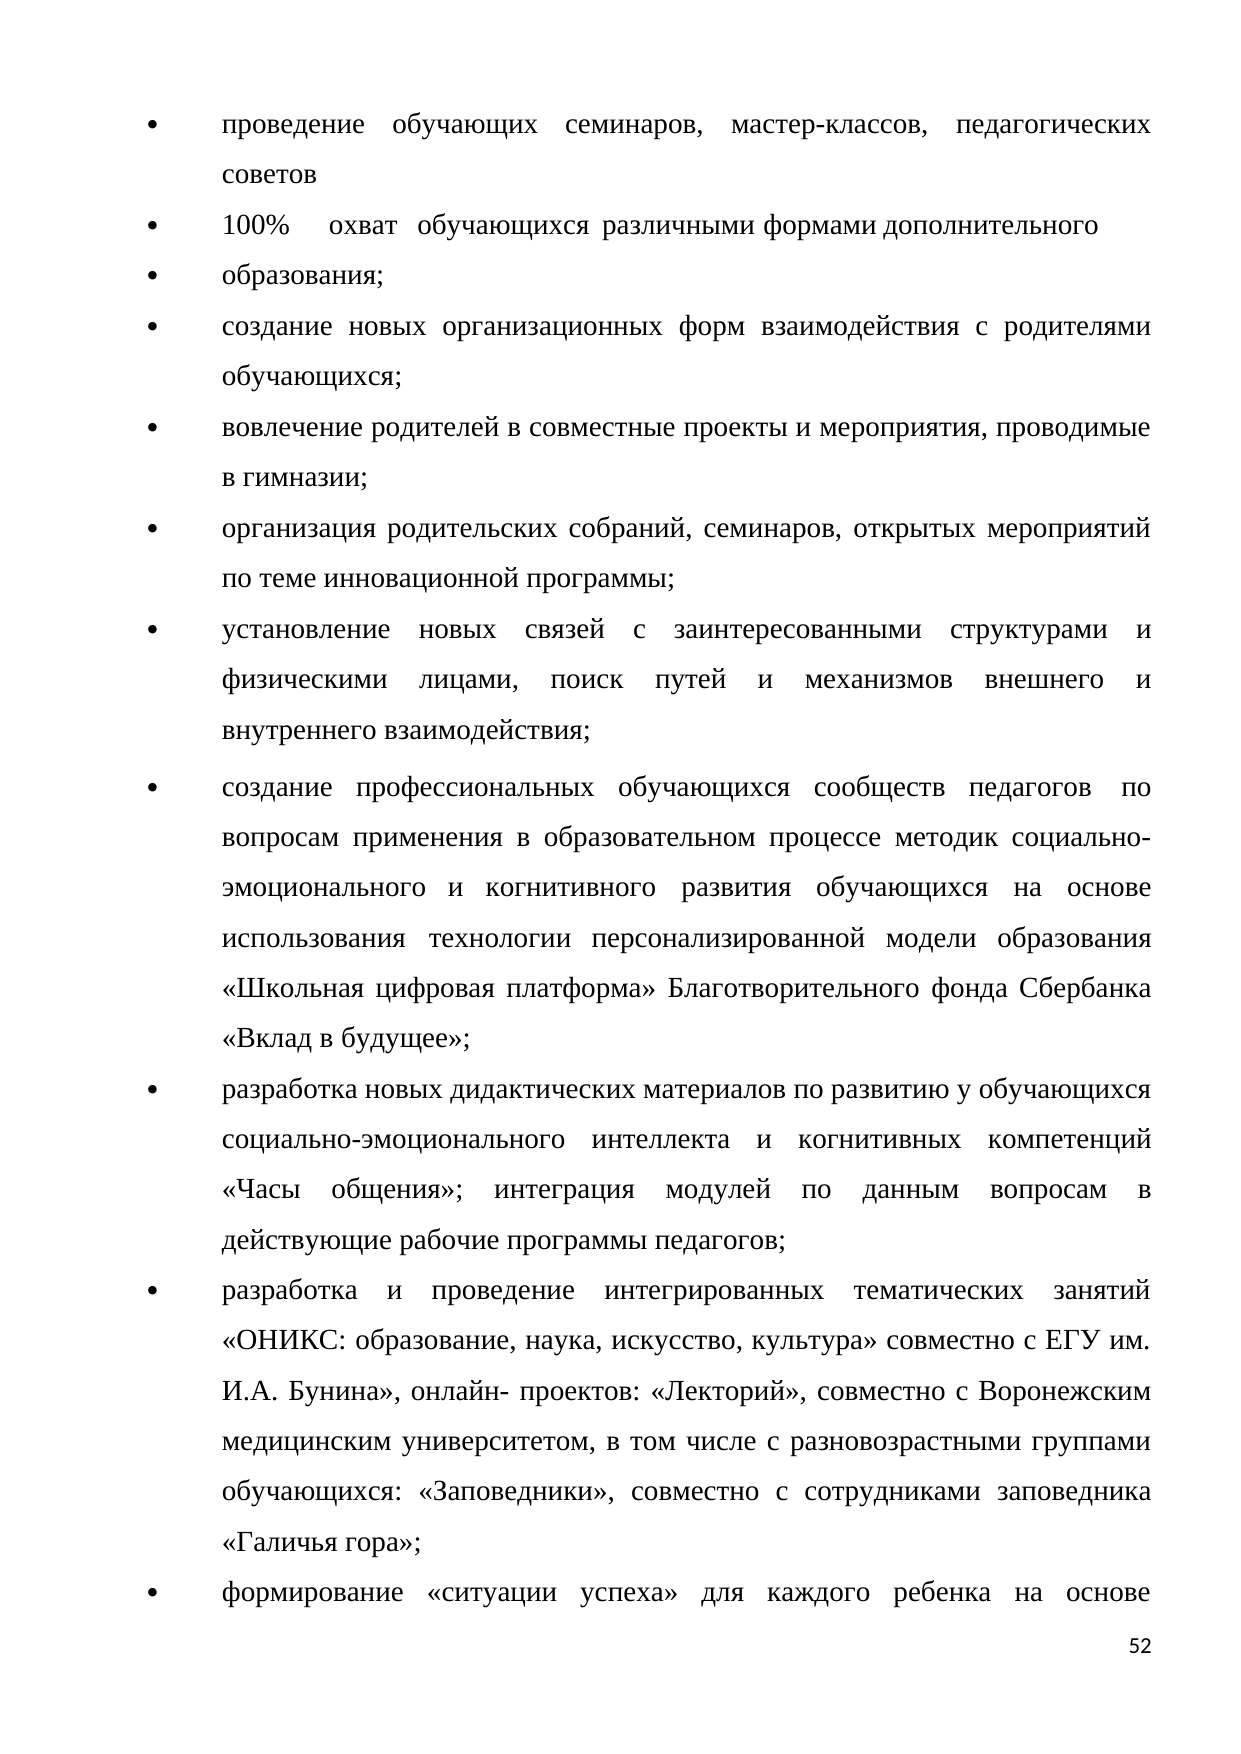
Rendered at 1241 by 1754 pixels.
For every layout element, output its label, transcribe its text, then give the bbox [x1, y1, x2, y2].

list организация родительских собраний, семинаров, открытых мероприятий по теме инновационной программы; [148, 510, 1151, 594]
list создание новых организационных форм взаимодействия с родителями обучающихся; [148, 308, 1151, 392]
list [148, 1574, 1151, 1607]
list 100% охват обучающихся различными формами дополнительного [148, 207, 1151, 240]
list проведение обучающих семинаров, мастер-классов, педагогических советов [148, 106, 1151, 190]
list разработка новых дидактических материалов по развитию у обучающихся социально-эмоционального интеллекта и когнитивных компетенций «Часы общения»; интеграция модулей по данным вопросам в действующие рабочие программы педагогов; [148, 1071, 1151, 1255]
list разработка и проведение интегрированных тематических занятий «ОНИКС: образование, наука, искусство, культура» совместно с ЕГУ им. И.А. Бунина», онлайн- проектов: «Лекторий», совместно с Воронежским медицинским университетом, в том числе с разновозрастными группами обучающихся: «Заповедники», совместно с сотрудниками заповедника «Галичья гора»; [148, 1272, 1151, 1557]
list установление новых связей с заинтересованными структурами и физическими лицами, поиск путей и механизмов внешнего и внутреннего взаимодействия; [148, 611, 1151, 745]
list вовлечение родителей в совместные проекты и мероприятия, проводимые в гимназии; [148, 409, 1151, 493]
list создание профессиональных обучающихся сообществ педагогов по вопросам применения в образовательном процессе методик социально-эмоционального и когнитивного развития обучающихся на основе использования технологии персонализированной модели образования «Школьная цифровая платформа» Благотворительного фонда Сбербанка «Вклад в будущее»; [148, 769, 1151, 1054]
list образования; [148, 257, 1151, 291]
